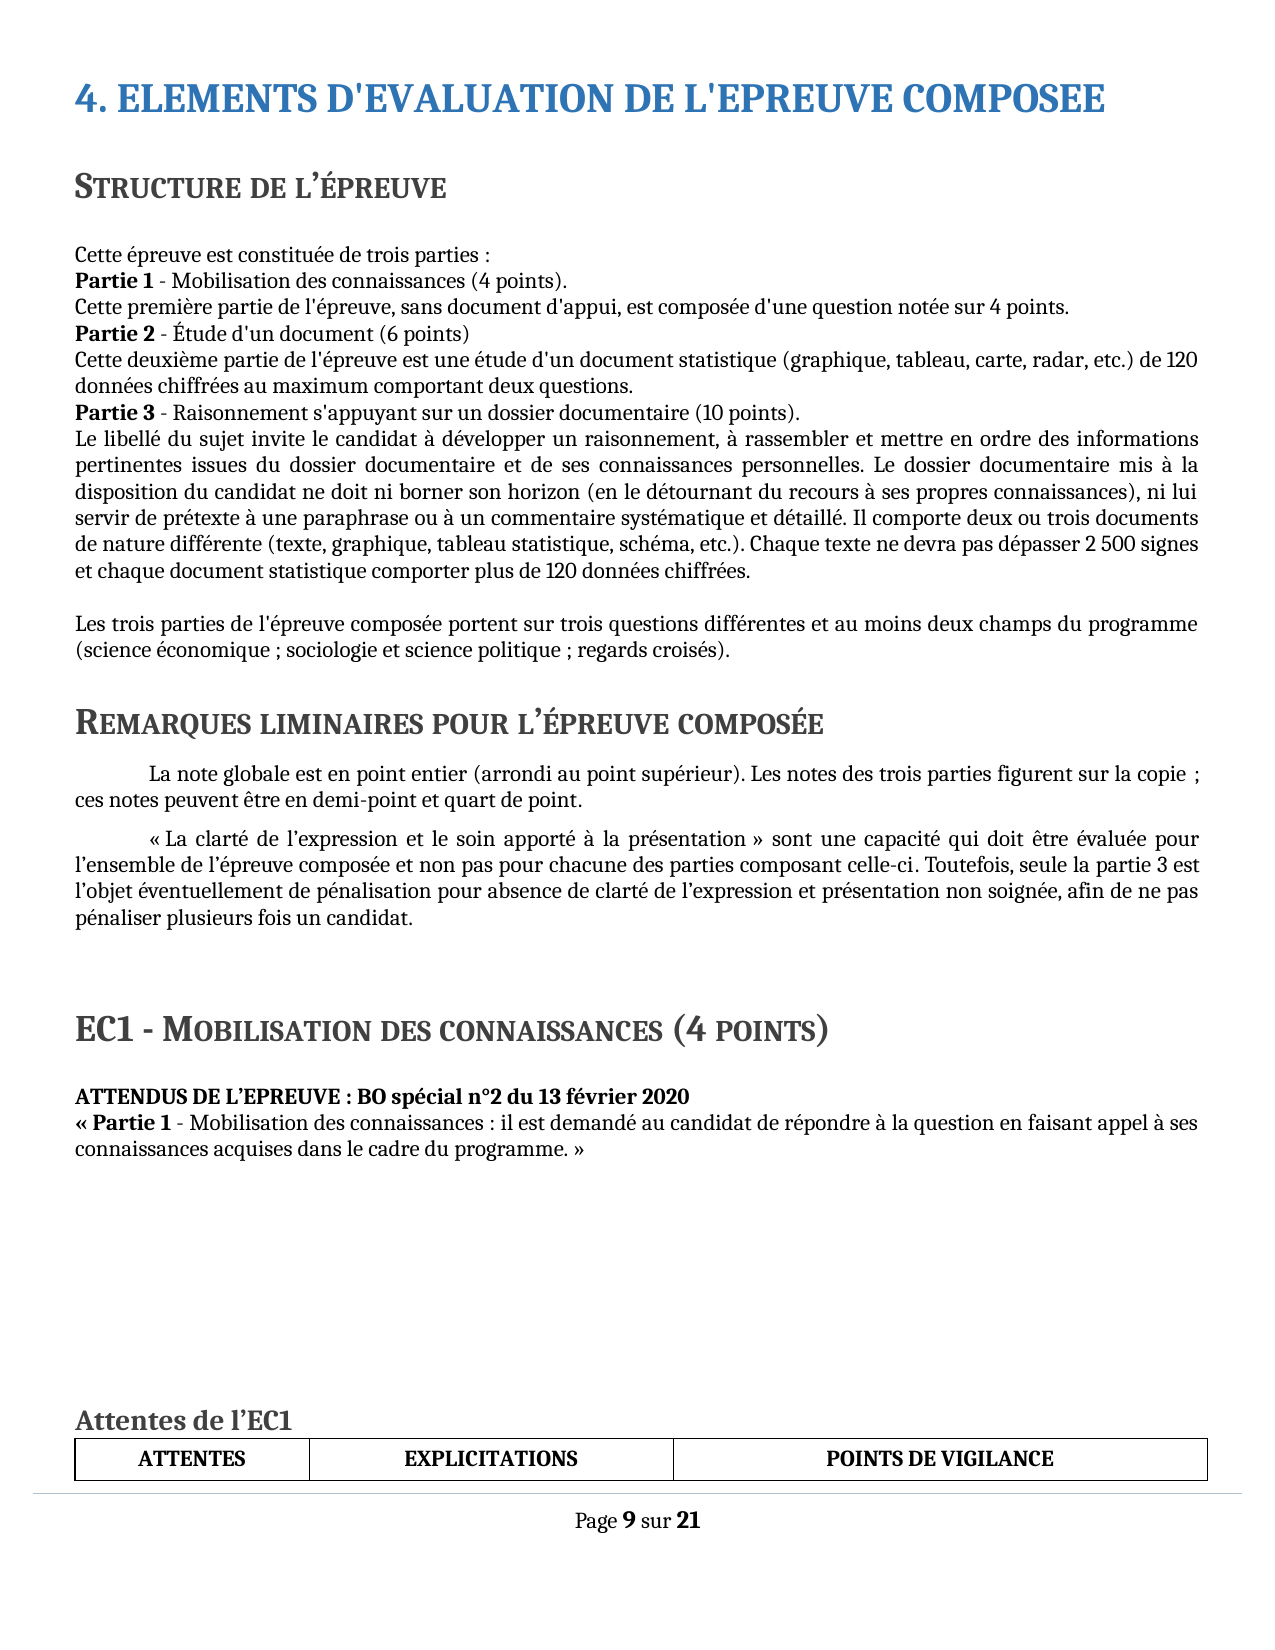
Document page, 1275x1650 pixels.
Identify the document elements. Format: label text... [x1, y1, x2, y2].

subtitle 4. ELEMENTS D'EVALUATION DE L'EPREUVE COMPOSEE [75, 75, 1200, 123]
text ATTENDUS DE L’EPREUVE : BO spécial n°2 du 13 février 2020 [75, 1083, 1200, 1110]
text « Partie 1 - Mobilisation des connaissances : il est demandé au candidat de répondre à la question en faisant appel à ses connaissances acquises dans le cadre du programme. » [75, 1110, 1200, 1163]
table_header Explicitations [310, 1439, 673, 1480]
table_header Attentes [76, 1439, 309, 1480]
text Partie 2 - Étude d'un document (6 points) [75, 320, 1200, 347]
text Partie 3 - Raisonnement s'appuyant sur un dossier documentaire (10 points). [75, 399, 1200, 426]
subtitle Structure de l’épreuve [75, 165, 1200, 208]
table_header Points de vigilance [674, 1439, 1207, 1480]
subtitle Remarques liminaires pour l’épreuve composée [75, 701, 1200, 744]
text Cette première partie de l'épreuve, sans document d'appui, est composée d'une question notée sur 4 points. [75, 294, 1200, 320]
subtitle EC1 - Mobilisation des connaissances (4 points) [75, 1007, 1200, 1051]
text Cette deuxième partie de l'épreuve est une étude d'un document statistique (graphique, tableau, carte, radar, etc.) de 120 données chiffrées au maximum comportant deux questions. [75, 347, 1200, 399]
text « La clarté de l’expression et le soin apporté à la présentation » sont une capacité qui doit être évaluée pour l’ensemble de l’épreuve composée et non pas pour chacune des parties composant celle-ci. Toutefois, seule la partie 3 est l’objet éventuellement de pénalisation pour absence de clarté de l’expression et présentation non soignée, afin de ne pas pénaliser plusieurs fois un candidat. [75, 826, 1200, 931]
text Les trois parties de l'épreuve composée portent sur trois questions différentes et au moins deux champs du programme (science économique ; sociologie et science politique ; regards croisés). [75, 610, 1200, 663]
text Partie 1 - Mobilisation des connaissances (4 points). [75, 268, 1200, 294]
text La note globale est en point entier (arrondi au point supérieur). Les notes des trois parties figurent sur la copie ; ces notes peuvent être en demi-point et quart de point. [75, 760, 1200, 813]
subtitle Attentes de l’EC1 [75, 1404, 1200, 1437]
text Le libellé du sujet invite le candidat à développer un raisonnement, à rassembler et mettre en ordre des informations pertinentes issues du dossier documentaire et de ses connaissances personnelles. Le dossier documentaire mis à la disposition du candidat ne doit ni borner son horizon (en le détournant du recours à ses propres connaissances), ni lui servir de prétexte à une paraphrase ou à un commentaire systématique et détaillé. Il comporte deux ou trois documents de nature différente (texte, graphique, tableau statistique, schéma, etc.). Chaque texte ne devra pas dépasser 2 500 signes et chaque document statistique comporter plus de 120 données chiffrées. [75, 426, 1200, 584]
text Cette épreuve est constituée de trois parties : [75, 241, 1200, 268]
